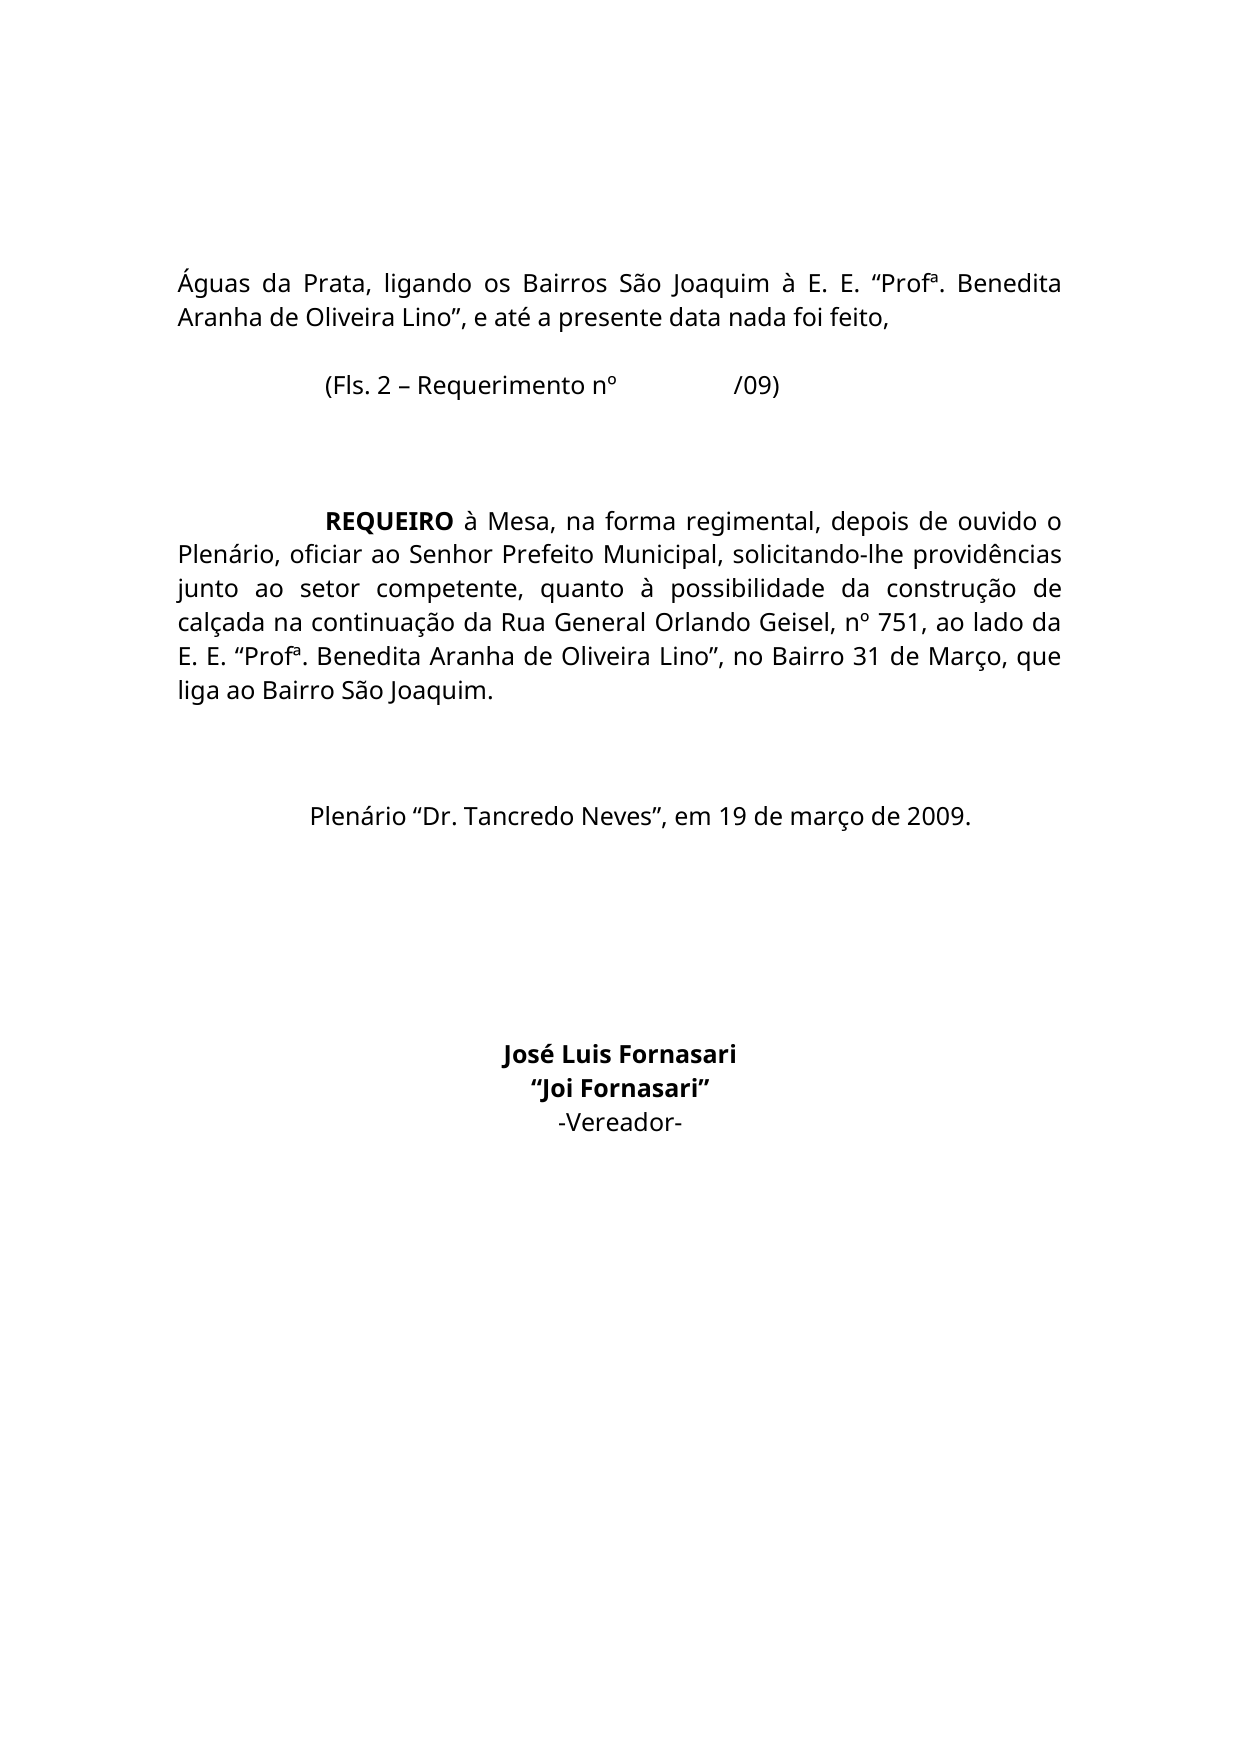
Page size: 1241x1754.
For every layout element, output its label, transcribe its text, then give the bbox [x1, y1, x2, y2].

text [177, 266, 1063, 334]
text “Joi Fornasari” [177, 1071, 1063, 1105]
text Plenário “Dr. Tancredo Neves”, em 19 de março de 2009. [177, 799, 1063, 833]
text (Fls. 2 – Requerimento nº /09) [177, 368, 1063, 402]
text REQUEIRO à Mesa, na forma regimental, depois de ouvido o Plenário, oficiar ao Senhor Prefeito Municipal, solicitando-lhe providências junto ao setor competente, quanto à possibilidade da construção de calçada na continuação da Rua General Orlando Geisel, nº 751, ao lado da E. E. “Profª. Benedita Aranha de Oliveira Lino”, no Bairro 31 de Março, que liga ao Bairro São Joaquim. [177, 503, 1063, 707]
text -Vereador- [177, 1105, 1063, 1139]
text José Luis Fornasari [177, 1037, 1063, 1071]
